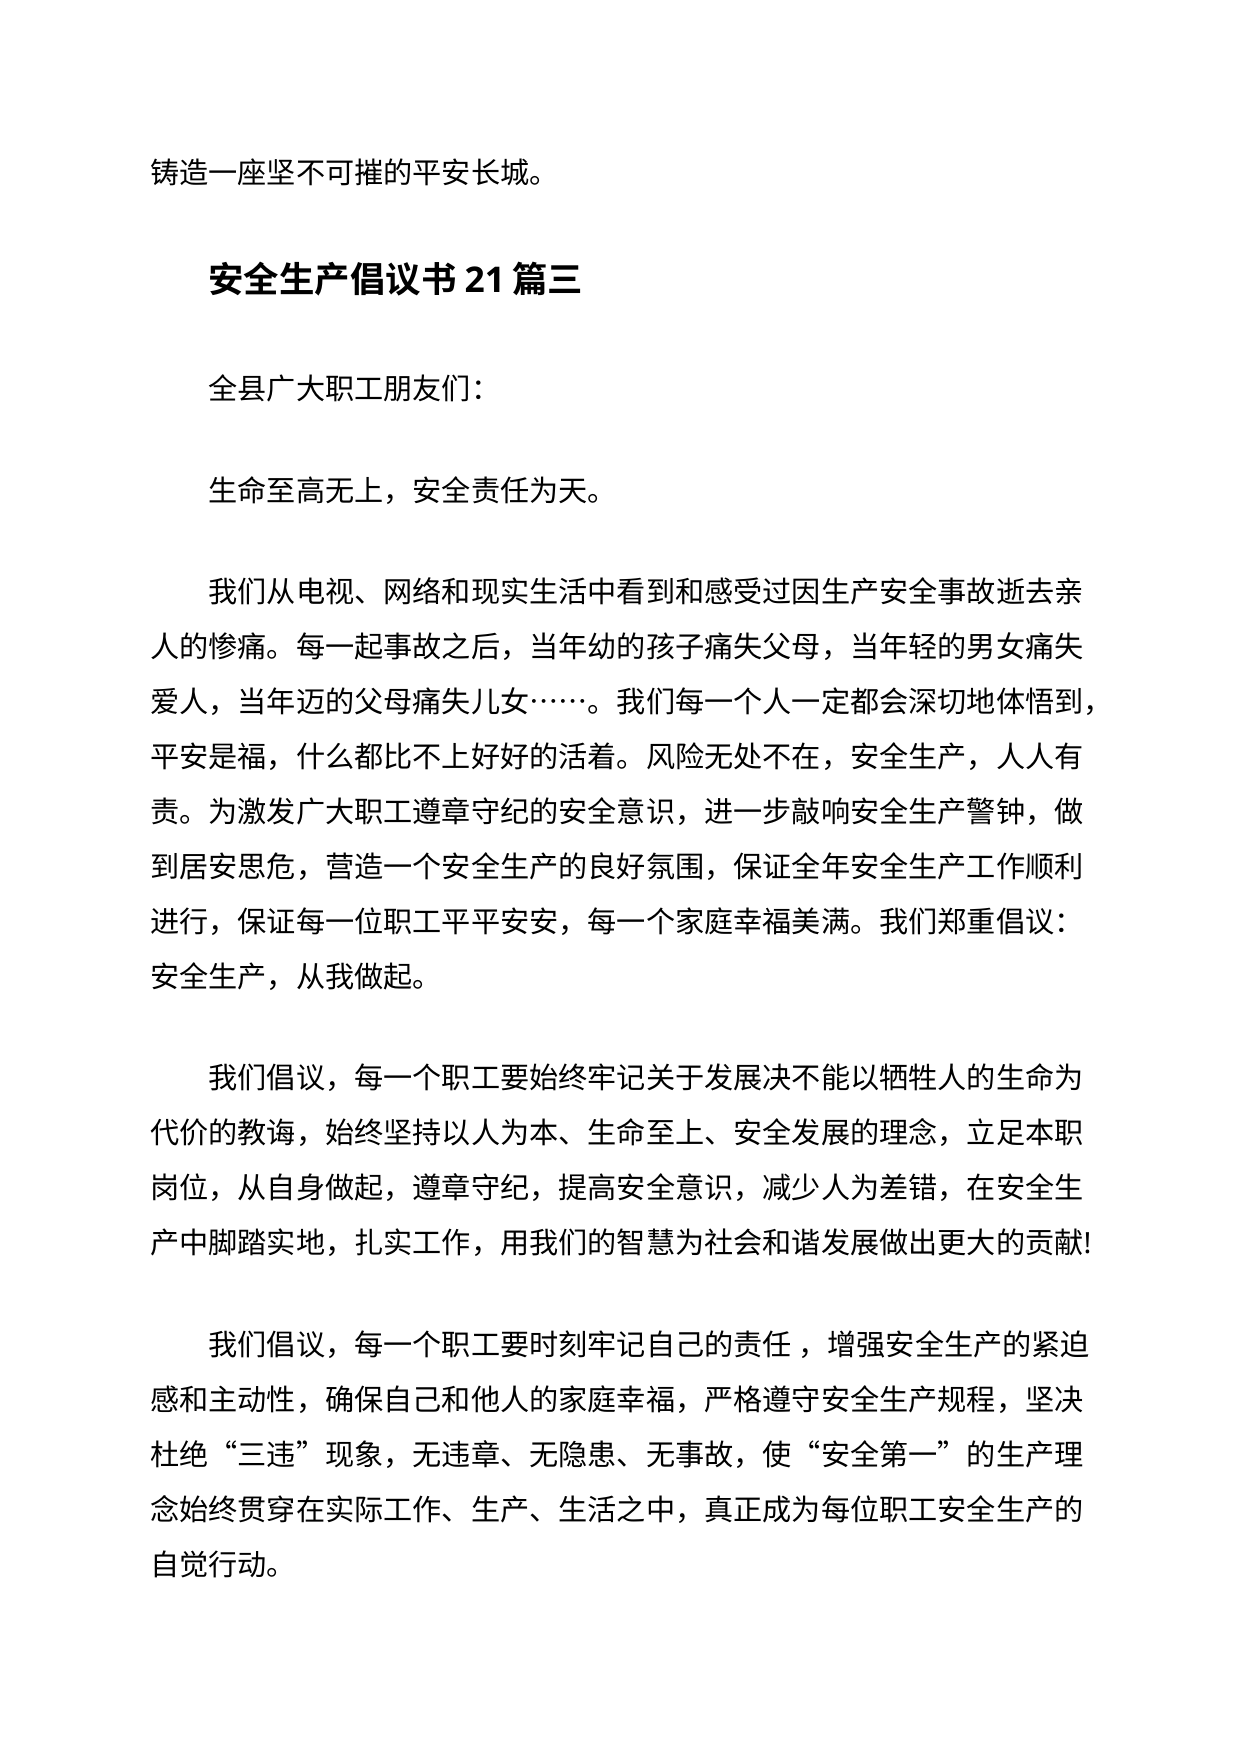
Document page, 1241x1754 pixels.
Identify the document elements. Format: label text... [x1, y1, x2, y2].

text 我们倡议，每一个职工要始终牢记关于发展决不能以牺牲人的生命为代价的教诲，始终坚持以人为本、生命至上、安全发展的理念，立足本职岗位，从自身做起，遵章守纪，提高安全意识，减少人为差错，在安全生产中脚踏实地，扎实工作，用我们的智慧为社会和谐发展做出更大的贡献! [150, 1055, 1090, 1262]
text 安全生产倡议书 21篇三 [150, 252, 1090, 303]
text 我们从电视、网络和现实生活中看到和感受过因生产安全事故逝去亲人的惨痛。每一起事故之后，当年幼的孩子痛失父母，当年轻的男女痛失爱人，当年迈的父母痛失儿女……。我们每一个人一定都会深切地体悟到，平安是福，什么都比不上好好的活着。风险无处不在，安全生产，人人有责。为激发广大职工遵章守纪的安全意识，进一步敲响安全生产警钟，做到居安思危，营造一个安全生产的良好氛围，保证全年安全生产工作顺利进行，保证每一位职工平平安安，每一个家庭幸福美满。我们郑重倡议：安全生产，从我做起。 [150, 569, 1090, 995]
text 全县广大职工朋友们： [150, 365, 1090, 408]
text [150, 150, 1090, 192]
text 我们倡议，每一个职工要时刻牢记自己的责任 ，增强安全生产的紧迫感和主动性，确保自己和他人的家庭幸福，严格遵守安全生产规程，坚决杜绝“三违”现象，无违章、无隐患、无事故，使“安全第一”的生产理念始终贯穿在实际工作、生产、生活之中，真正成为每位职工安全生产的自觉行动。 [150, 1322, 1090, 1583]
text 生命至高无上，安全责任为天。 [150, 467, 1090, 509]
